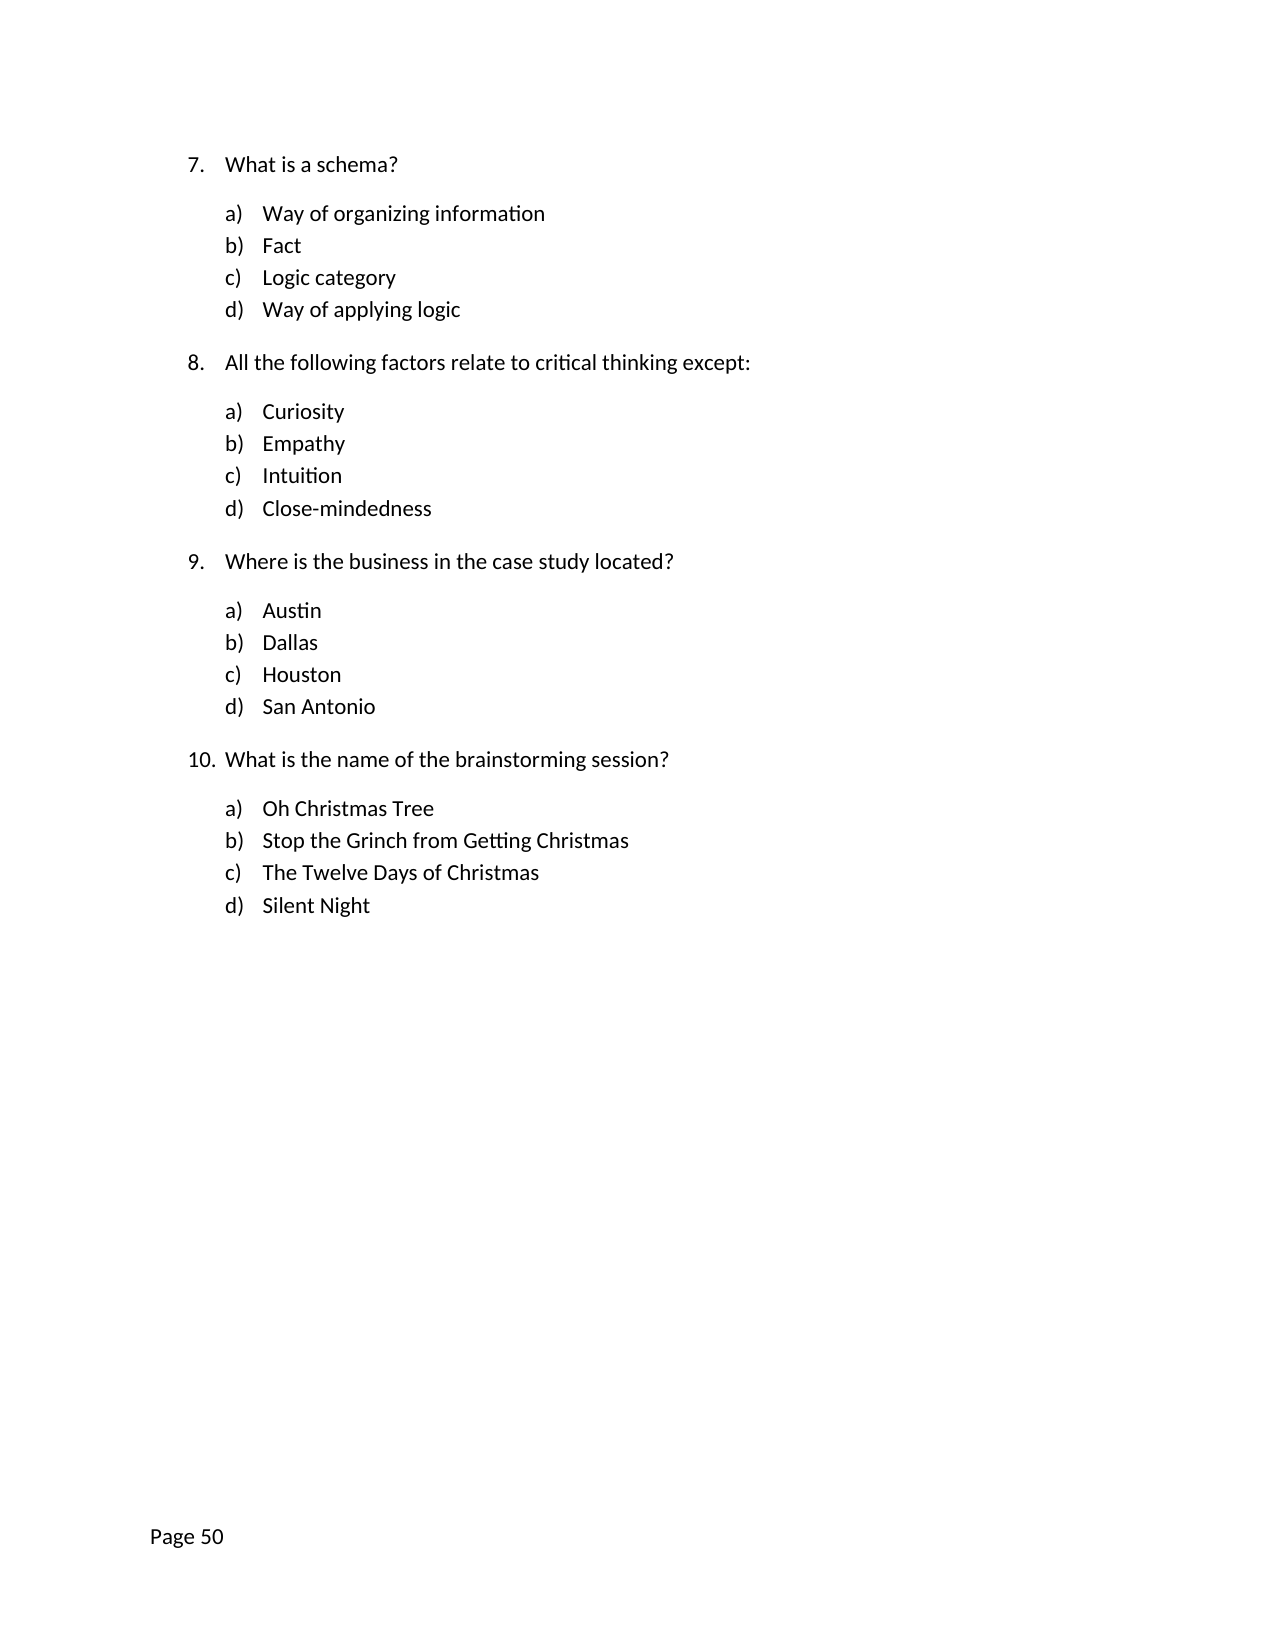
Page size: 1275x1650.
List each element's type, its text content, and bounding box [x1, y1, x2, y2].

list Close-mindedness [225, 494, 1125, 522]
list Intuition [225, 462, 1125, 490]
list What is a schema? [187, 150, 1125, 178]
list Houston [225, 660, 1125, 688]
list All the following factors relate to critical thinking except: [187, 348, 1125, 376]
list What is the name of the brainstorming session? [187, 745, 1125, 773]
list Stop the Grinch from Getting Christmas [225, 826, 1125, 854]
list Where is the business in the case study located? [187, 547, 1125, 575]
list Logic category [225, 263, 1125, 291]
list Austin [225, 596, 1125, 624]
list Empathy [225, 429, 1125, 457]
list The Twelve Days of Christmas [225, 858, 1125, 887]
list Oh Christmas Tree [225, 794, 1125, 822]
list Curiosity [225, 397, 1125, 425]
list Dallas [225, 628, 1125, 656]
list Way of organizing information [225, 199, 1125, 227]
list Way of applying logic [225, 295, 1125, 323]
list Silent Night [225, 891, 1125, 919]
list Fact [225, 231, 1125, 259]
list San Antonio [225, 692, 1125, 720]
